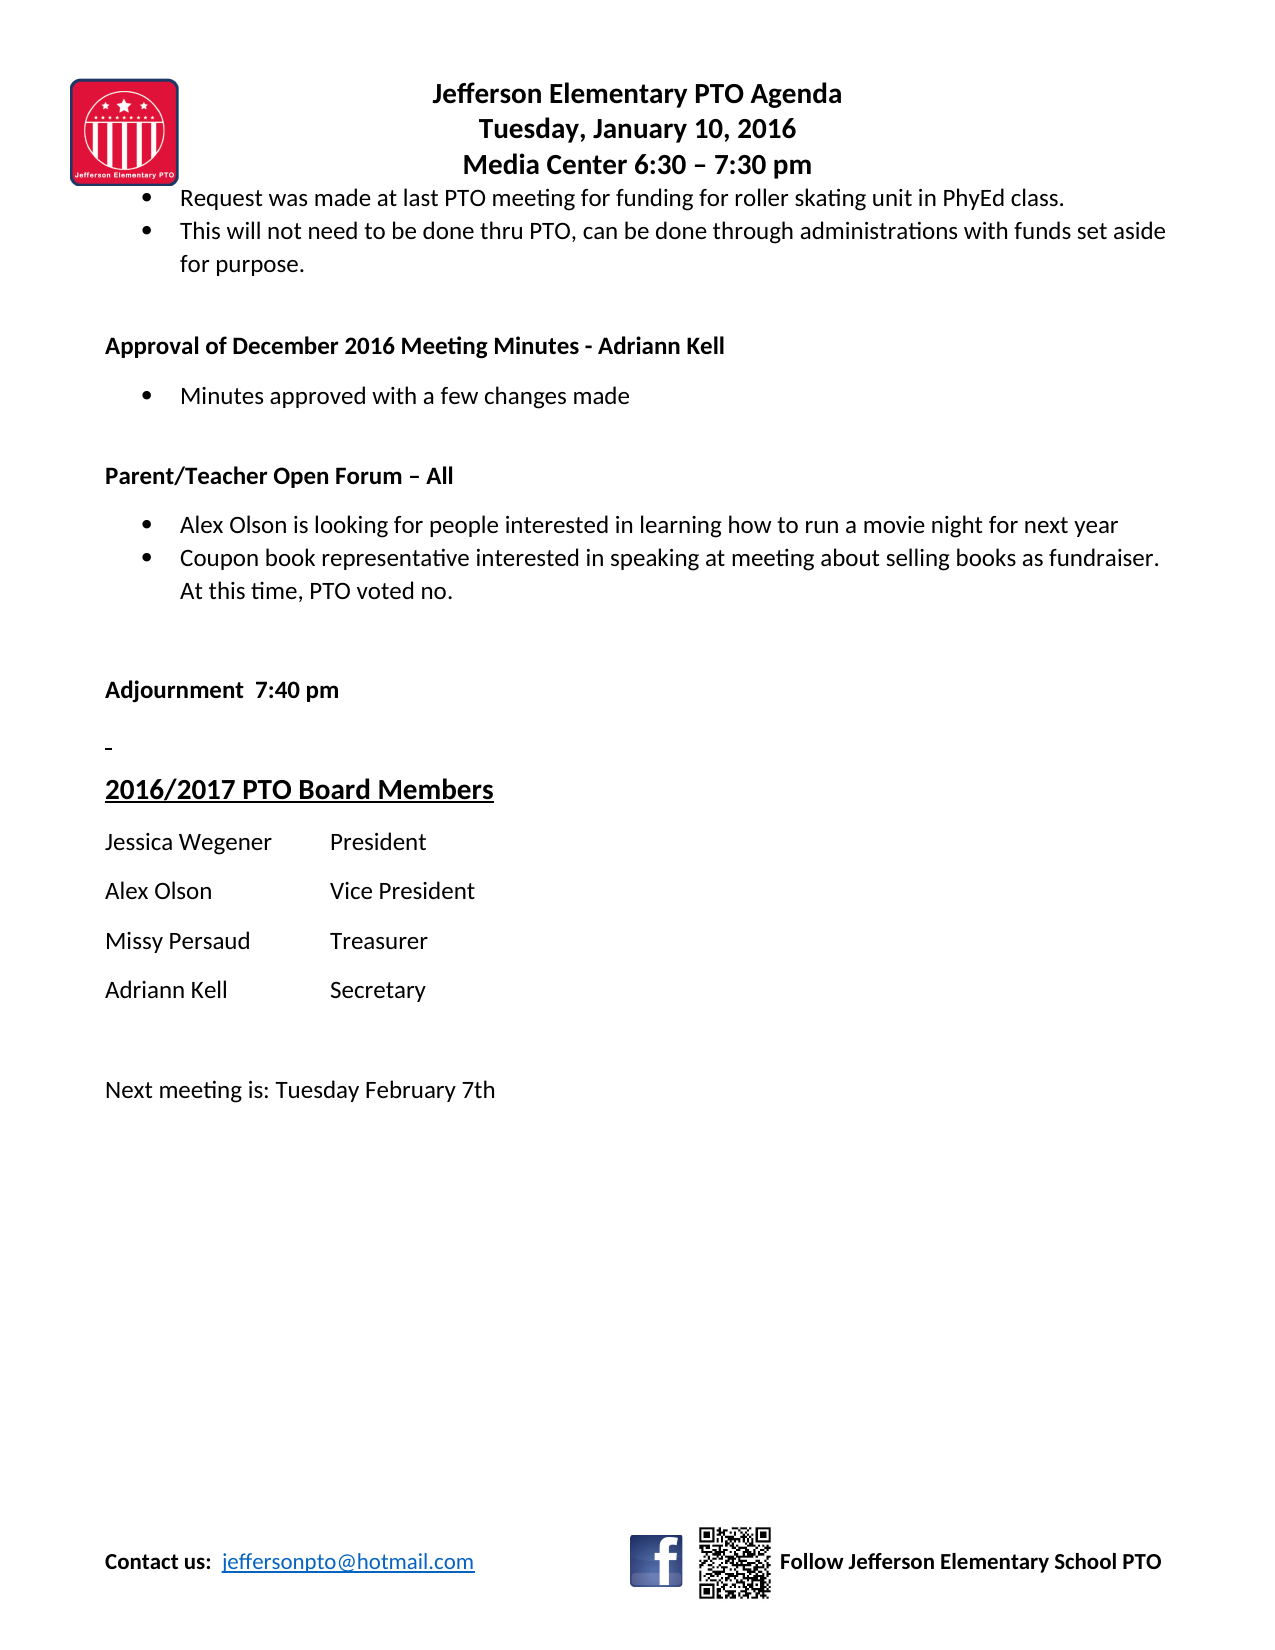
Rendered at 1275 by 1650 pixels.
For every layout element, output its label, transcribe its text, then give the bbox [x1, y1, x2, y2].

picture [67, 77, 181, 188]
text Approval of December 2016 Meeting Minutes - Adriann Kell [105, 330, 1170, 361]
text Adriann Kell Secretary [105, 975, 1170, 1005]
text 2016/2017 PTO Board Members [105, 771, 1170, 806]
text Parent/Teacher Open Forum – All [105, 460, 1170, 490]
list Request was made at last PTO meeting for funding for roller skating unit in PhyEd class. [142, 182, 1170, 212]
text Missy Persaud Treasurer [105, 925, 1170, 956]
picture [697, 1526, 773, 1601]
picture [630, 1535, 683, 1587]
text Next meeting is: Tuesday February 7th [105, 1074, 1170, 1104]
text Adjournment 7:40 pm [105, 674, 1170, 705]
text Jessica Wegener President [105, 826, 1170, 856]
list Coupon book representative interested in speaking at meeting about selling books as fundraiser. At this time, PTO voted no. [142, 542, 1170, 606]
text Alex Olson Vice President [105, 876, 1170, 906]
list Alex Olson is looking for people interested in learning how to run a movie night for next year [142, 509, 1170, 540]
list This will not need to be done thru PTO, can be done through administrations with funds set aside for purpose. [142, 215, 1170, 278]
list Minutes approved with a few changes made [142, 380, 1170, 410]
